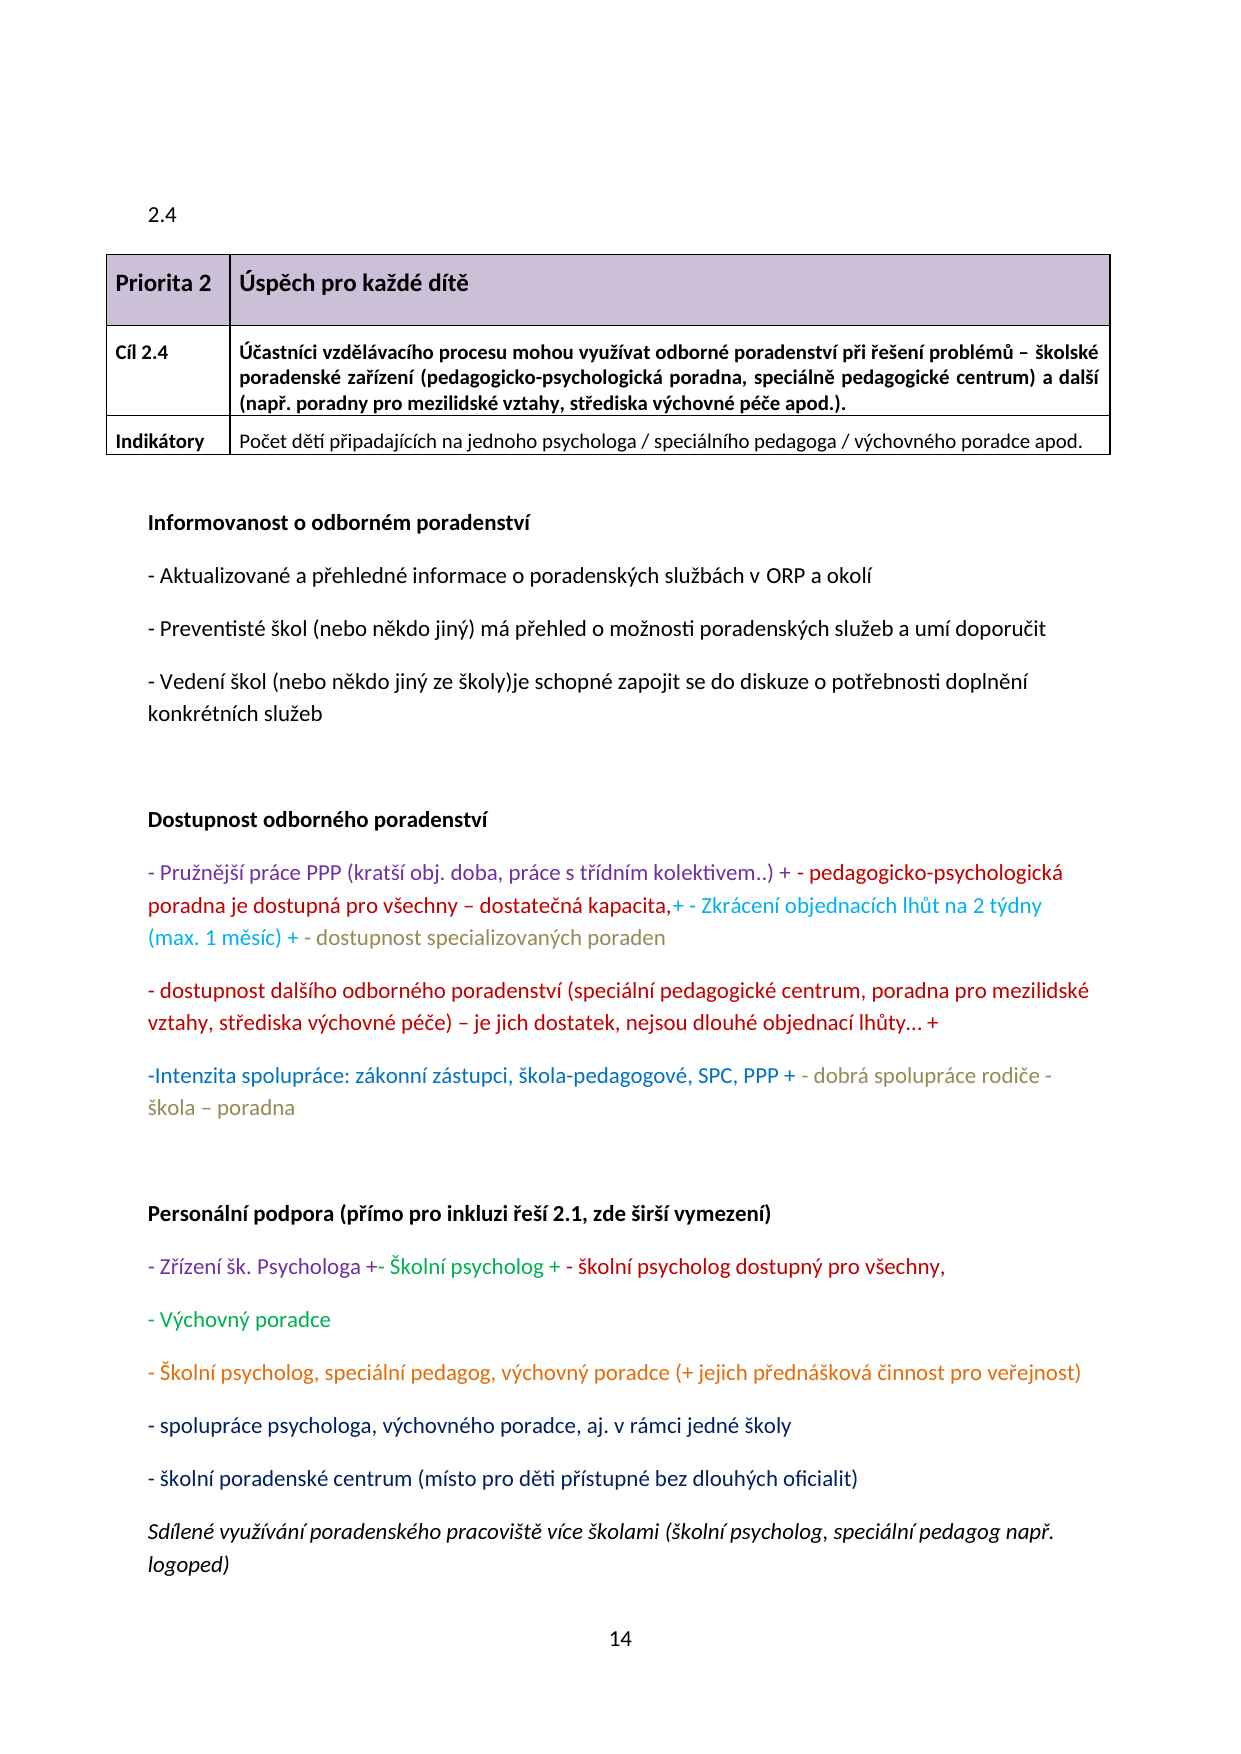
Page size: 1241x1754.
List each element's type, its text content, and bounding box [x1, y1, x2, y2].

table_header Priorita 2 [107, 255, 229, 325]
table_cell Účastníci vzdělávacího procesu mohou využívat odborné poradenství při řešení problémů – školské poradenské zařízení (pedagogicko-psychologická poradna, speciálně pedagogické centrum) a další (např. poradny pro mezilidské vztahy, střediska výchovné péče apod.). [231, 326, 1109, 415]
table_cell Počet dětí připadajících na jednoho psychologa / speciálního pedagoga / výchovného poradce apod. [231, 416, 1109, 454]
text - Zřízení šk. Psychologa +- Školní psycholog + - školní psycholog dostupný pro všechny, [148, 1252, 1093, 1280]
text - školní poradenské centrum (místo pro děti přístupné bez dlouhých oficialit) [148, 1464, 1093, 1492]
text - spolupráce psychologa, výchovného poradce, aj. v rámci jedné školy [148, 1411, 1093, 1439]
text - Pružnější práce PPP (kratší obj. doba, práce s třídním kolektivem..) + - pedagogicko-psychologická poradna je dostupná pro všechny – dostatečná kapacita,+ - Zkrácení objednacích lhůt na 2 týdny (max. 1 měsíc) + - dostupnost specializovaných poraden [148, 858, 1093, 951]
text Dostupnost odborného poradenství [148, 806, 1093, 833]
text - Vedení škol (nebo někdo jiný ze školy)je schopné zapojit se do diskuze o potřebnosti doplnění konkrétních služeb [148, 667, 1093, 727]
text - Preventisté škol (nebo někdo jiný) má přehled o možnosti poradenských služeb a umí doporučit [148, 614, 1093, 642]
text - Aktualizované a přehledné informace o poradenských službách v ORP a okolí [148, 561, 1093, 589]
text - dostupnost dalšího odborného poradenství (speciální pedagogické centrum, poradna pro mezilidské vztahy, střediska výchovné péče) – je jich dostatek, nejsou dlouhé objednací lhůty… + [148, 976, 1093, 1036]
text -Intenzita spolupráce: zákonní zástupci, škola-pedagogové, SPC, PPP + - dobrá spolupráce rodiče - škola – poradna [148, 1061, 1093, 1121]
table_cell Indikátory [107, 416, 229, 454]
table_header Úspěch pro každé dítě [231, 255, 1109, 325]
text 2.4 [148, 201, 1093, 229]
text Sdílené využívání poradenského pracoviště více školami (školní psycholog, speciální pedagog např. logoped) [148, 1517, 1093, 1578]
text - Výchovný poradce [148, 1305, 1093, 1333]
table_cell Cíl 2.4 [107, 326, 229, 415]
text Personální podpora (přímo pro inkluzi řeší 2.1, zde širší vymezení) [148, 1199, 1093, 1227]
text - Školní psycholog, speciální pedagog, výchovný poradce (+ jejich přednášková činnost pro veřejnost) [148, 1358, 1093, 1386]
text Informovanost o odborném poradenství [148, 508, 1093, 536]
